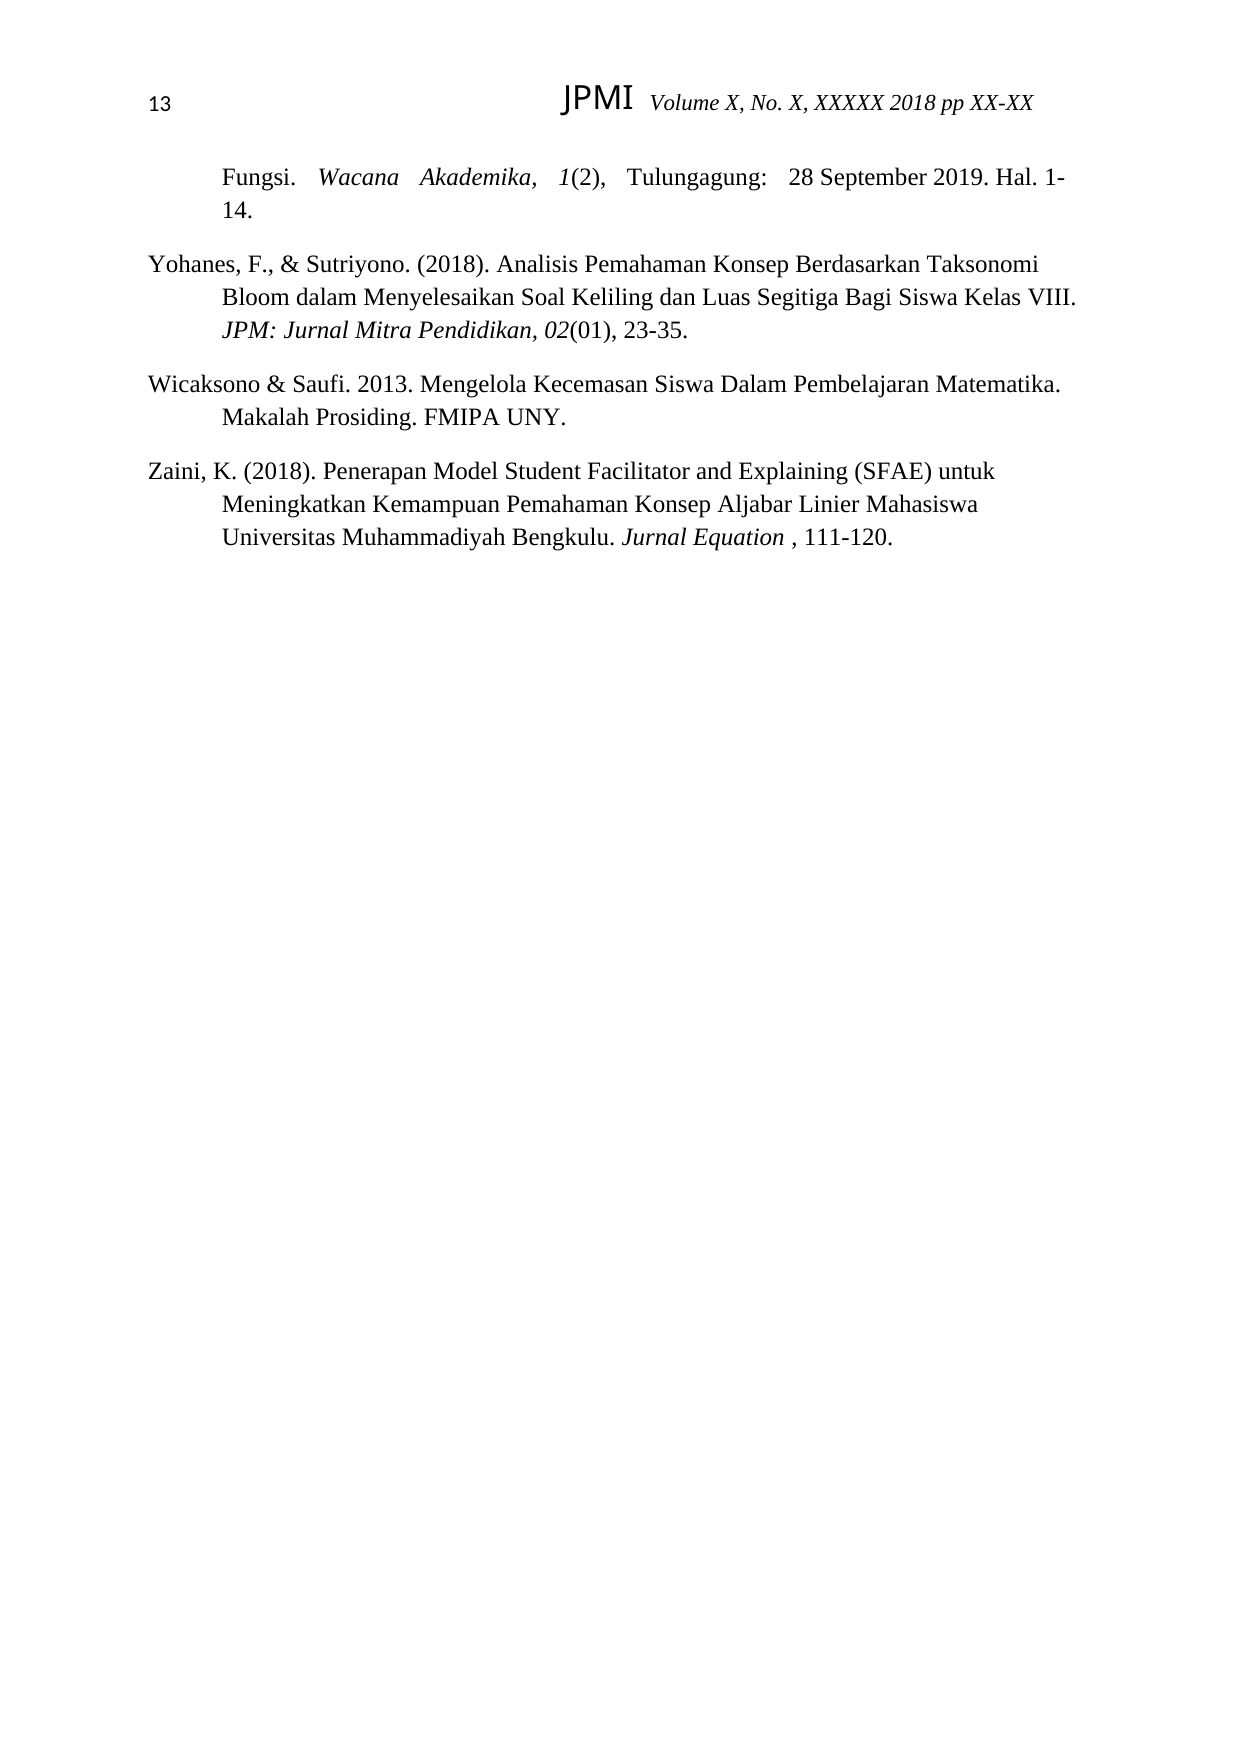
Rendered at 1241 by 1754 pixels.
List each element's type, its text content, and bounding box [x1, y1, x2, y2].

text Yohanes, F., & Sutriyono. (2018). Analisis Pemahaman Konsep Berdasarkan Taksonomi Bloom dalam Menyelesaikan Soal Keliling dan Luas Segitiga Bagi Siswa Kelas VIII. JPM: Jurnal Mitra Pendidikan, 02(01), 23-35. [148, 249, 1084, 344]
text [148, 162, 1084, 224]
text Zaini, K. (2018). Penerapan Model Student Facilitator and Explaining (SFAE) untuk Meningkatkan Kemampuan Pemahaman Konsep Aljabar Linier Mahasiswa Universitas Muhammadiyah Bengkulu. Jurnal Equation , 111-120. [148, 456, 1084, 551]
text Wicaksono & Saufi. 2013. Mengelola Kecemasan Siswa Dalam Pembelajaran Matematika. Makalah Prosiding. FMIPA UNY. [148, 369, 1084, 431]
